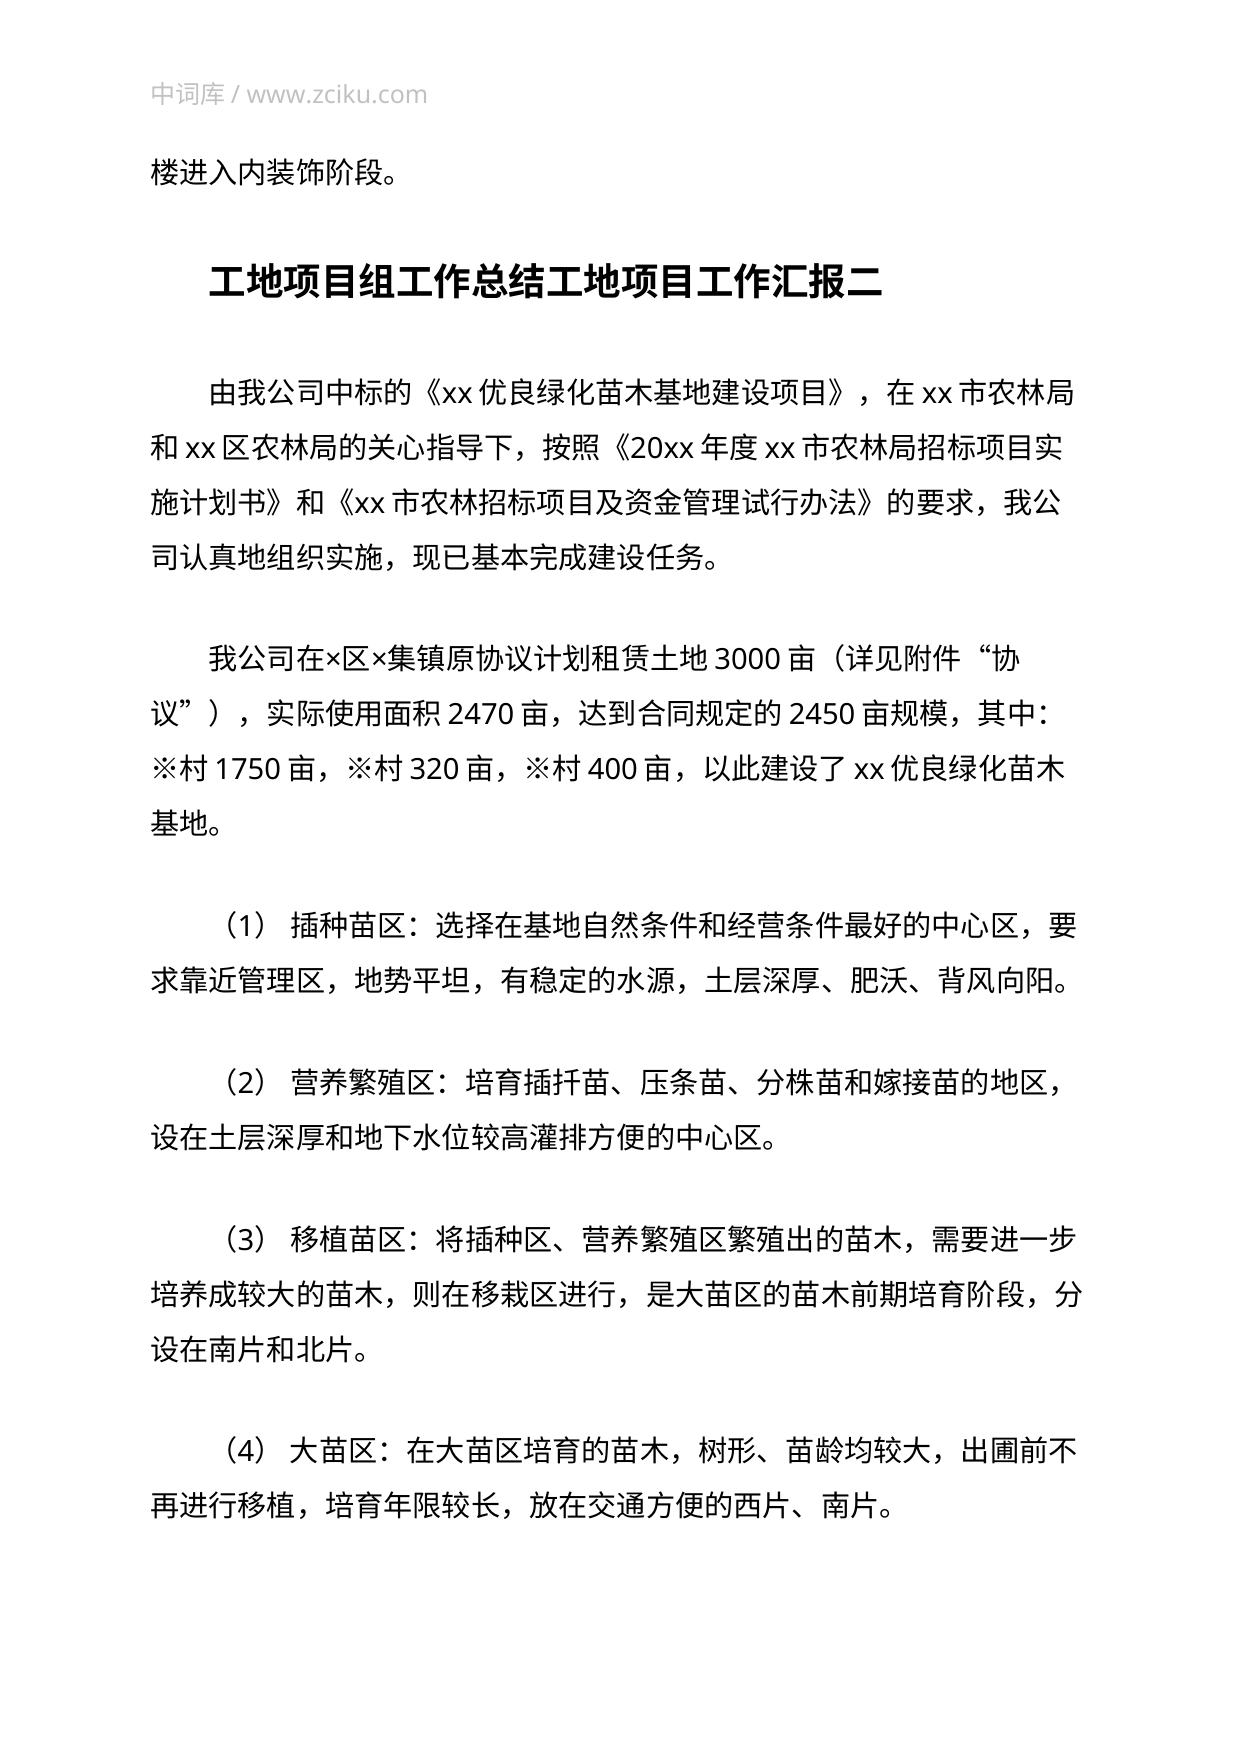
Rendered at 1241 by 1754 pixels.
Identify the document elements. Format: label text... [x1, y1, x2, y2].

text 由我公司中标的《xx优良绿化苗木基地建设项目》，在xx市农林局和xx区农林局的关心指导下，按照《20xx年度xx市农林局招标项目实施计划书》和《xx市农林招标项目及资金管理试行办法》的要求，我公司认真地组织实施，现已基本完成建设任务。 [150, 369, 1090, 576]
text （3） 移植苗区：将插种区、营养繁殖区繁殖出的苗木，需要进一步培养成较大的苗木，则在移栽区进行，是大苗区的苗木前期培育阶段，分设在南片和北片。 [150, 1216, 1090, 1368]
text （4） 大苗区：在大苗区培育的苗木，树形、苗龄均较大，出圃前不再进行移植，培育年限较长，放在交通方便的西片、南片。 [150, 1428, 1090, 1525]
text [150, 150, 1090, 192]
text 我公司在×区×集镇原协议计划租赁土地3000亩（详见附件“协议”），实际使用面积2470亩，达到合同规定的2450亩规模，其中：※村1750亩，※村320亩，※村400亩，以此建设了xx优良绿化苗木基地。 [150, 636, 1090, 843]
text 工地项目组工作总结工地项目工作汇报二 [150, 252, 1090, 306]
text （2） 营养繁殖区：培育插扦苗、压条苗、分株苗和嫁接苗的地区，设在土层深厚和地下水位较高灌排方便的中心区。 [150, 1059, 1090, 1157]
text （1） 插种苗区：选择在基地自然条件和经营条件最好的中心区，要求靠近管理区，地势平坦，有稳定的水源，土层深厚、肥沃、背风向阳。 [150, 903, 1090, 1000]
